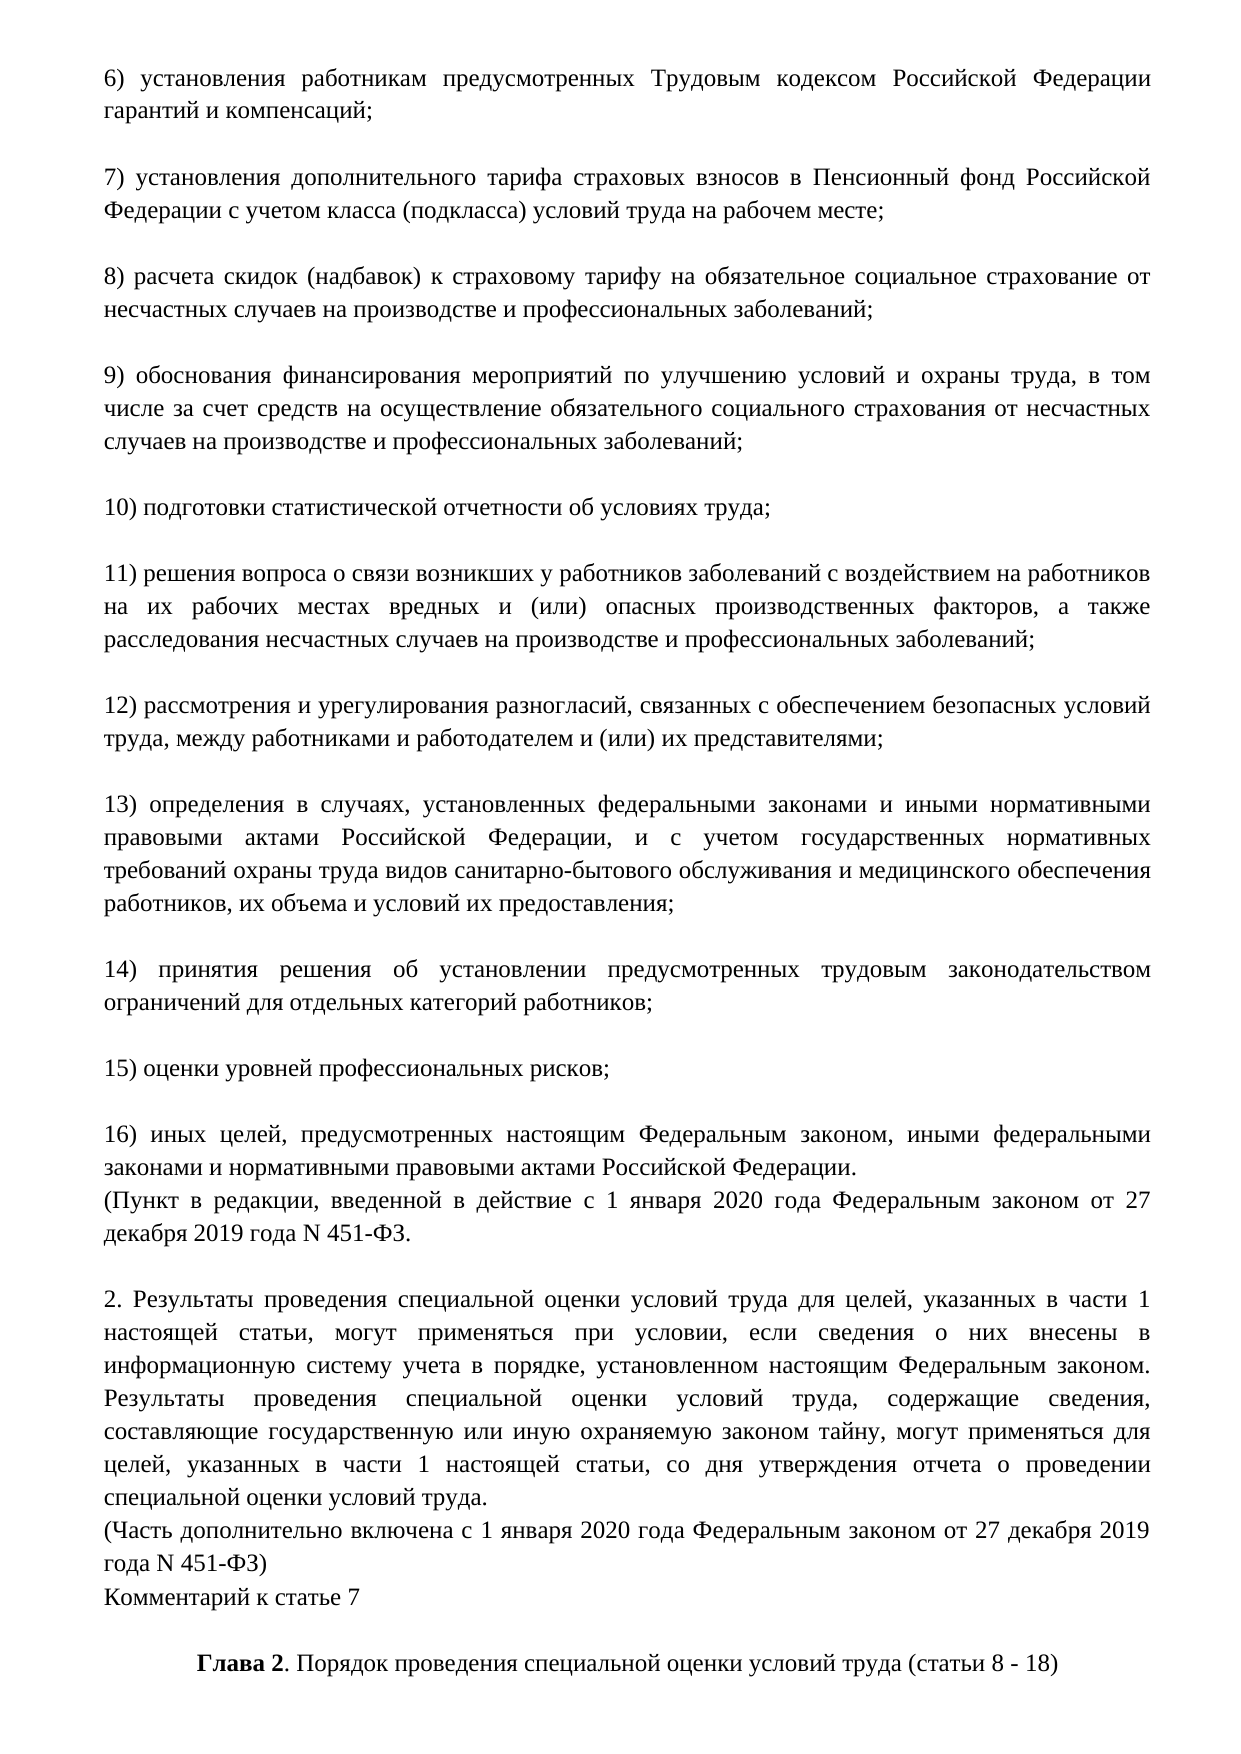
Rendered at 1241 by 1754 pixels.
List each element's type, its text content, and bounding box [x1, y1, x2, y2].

text 9) обоснования финансирования мероприятий по улучшению условий и охраны труда, в том числе за счет средств на осуществление обязательного социального страхования от несчастных случаев на производстве и профессиональных заболеваний; [103, 360, 1152, 454]
text 11) решения вопроса о связи возникших у работников заболеваний с воздействием на работников на их рабочих местах вредных и (или) опасных производственных факторов, а также расследования несчастных случаев на производстве и профессиональных заболеваний; [103, 558, 1152, 653]
text 6) установления работникам предусмотренных Трудовым кодексом Российской Федерации гарантий и компенсаций; [103, 63, 1152, 124]
text 12) рассмотрения и урегулирования разногласий, связанных с обеспечением безопасных условий труда, между работниками и работодателем и (или) их представителями; [103, 690, 1152, 752]
text 7) установления дополнительного тарифа страховых взносов в Пенсионный фонд Российской Федерации с учетом класса (подкласса) условий труда на рабочем месте; [103, 162, 1152, 223]
text 2. Результаты проведения специальной оценки условий труда для целей, указанных в части 1 настоящей статьи, могут применяться при условии, если сведения о них внесены в информационную систему учета в порядке, установленном настоящим Федеральным законом. Результаты проведения специальной оценки условий труда, содержащие сведения, составляющие государственную или иную охраняемую законом тайну, могут применяться для целей, указанных в части 1 настоящей статьи, со дня утверждения отчета о проведении специальной оценки условий труда. [103, 1284, 1152, 1511]
text Глава 2. Порядок проведения специальной оценки условий труда (статьи 8 - 18) [103, 1648, 1152, 1676]
text 13) определения в случаях, установленных федеральными законами и иными нормативными правовыми актами Российской Федерации, и с учетом государственных нормативных требований охраны труда видов санитарно-бытового обслуживания и медицинского обеспечения работников, их объема и условий их предоставления; [103, 789, 1152, 917]
text 16) иных целей, предусмотренных настоящим Федеральным законом, иными федеральными законами и нормативными правовыми актами Российской Федерации. [103, 1119, 1152, 1181]
text 10) подготовки статистической отчетности об условиях труда; [103, 492, 1152, 521]
text 8) расчета скидок (надбавок) к страховому тарифу на обязательное социальное страхование от несчастных случаев на производстве и профессиональных заболеваний; [103, 261, 1152, 322]
text 14) принятия решения об установлении предусмотренных трудовым законодательством ограничений для отдельных категорий работников; [103, 954, 1152, 1016]
text 15) оценки уровней профессиональных рисков; [103, 1053, 1152, 1082]
text Комментарий к статье 7 [103, 1582, 1152, 1610]
text (Часть дополнительно включена с 1 января 2020 года Федеральным законом от 27 декабря 2019 года N 451-ФЗ) [103, 1516, 1152, 1577]
text (Пункт в редакции, введенной в действие с 1 января 2020 года Федеральным законом от 27 декабря 2019 года N 451-ФЗ. [103, 1185, 1152, 1247]
